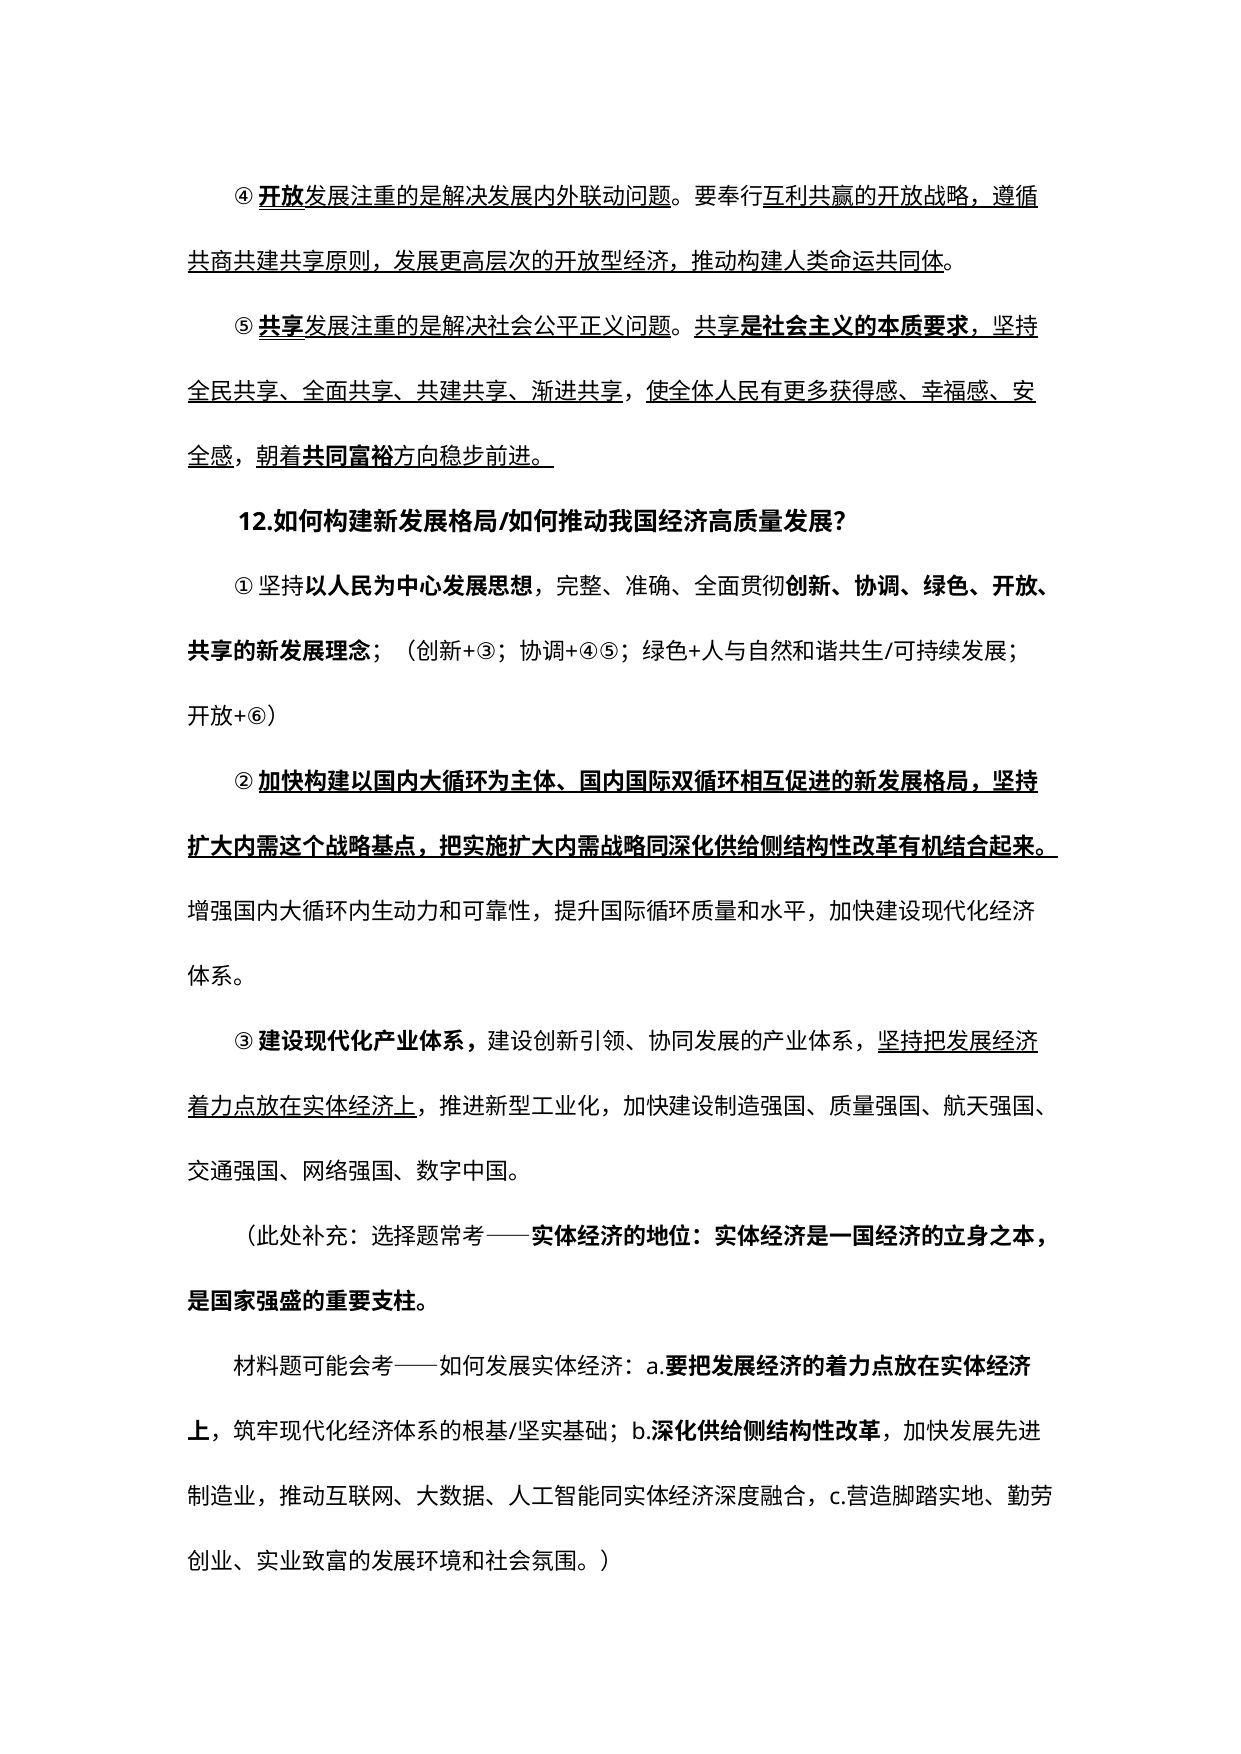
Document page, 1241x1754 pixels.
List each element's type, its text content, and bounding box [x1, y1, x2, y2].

text ③建设现代化产业体系，建设创新引领、协同发展的产业体系，坚持把发展经济着力点放在实体经济上，推进新型工业化，加快建设制造强国、质量强国、航天强国、交通强国、网络强国、数字中国。 [187, 1007, 1053, 1202]
text 12.如何构建新发展格局/如何推动我国经济高质量发展？ [187, 487, 1053, 552]
text ①坚持以人民为中心发展思想，完整、准确、全面贯彻创新、协调、绿色、开放、共享的新发展理念；（创新+③；协调+④⑤；绿色+人与自然和谐共生/可持续发展；开放+⑥） [187, 552, 1053, 747]
text ④开放发展注重的是解决发展内外联动问题。要奉行互利共赢的开放战略，遵循共商共建共享原则，发展更高层次的开放型经济，推动构建人类命运共同体。 [187, 162, 1053, 292]
text ②加快构建以国内大循环为主体、国内国际双循环相互促进的新发展格局，坚持扩大内需这个战略基点，把实施扩大内需战略同深化供给侧结构性改革有机结合起来。增强国内大循环内生动力和可靠性，提升国际循环质量和水平，加快建设现代化经济体系。 [187, 747, 1053, 856]
text ②加快构建以国内大循环为主体、国内国际双循环相互促进的新发展格局，坚持扩大内需这个战略基点，把实施扩大内需战略同深化供给侧结构性改革有机结合起来。增强国内大循环内生动力和可靠性，提升国际循环质量和水平，加快建设现代化经济体系。 [187, 857, 1053, 1007]
text （此处补充：选择题常考——实体经济的地位：实体经济是一国经济的立身之本，是国家强盛的重要支柱。 [187, 1202, 1053, 1332]
text 材料题可能会考——如何发展实体经济：a.要把发展经济的着力点放在实体经济上，筑牢现代化经济体系的根基/坚实基础；b.深化供给侧结构性改革，加快发展先进制造业，推动互联网、大数据、人工智能同实体经济深度融合，c.营造脚踏实地、勤劳创业、实业致富的发展环境和社会氛围。） [187, 1332, 1053, 1592]
text ⑤共享发展注重的是解决社会公平正义问题。共享是社会主义的本质要求，坚持全民共享、全面共享、共建共享、渐进共享，使全体人民有更多获得感、幸福感、安全感，朝着共同富裕方向稳步前进。 [187, 292, 1053, 487]
